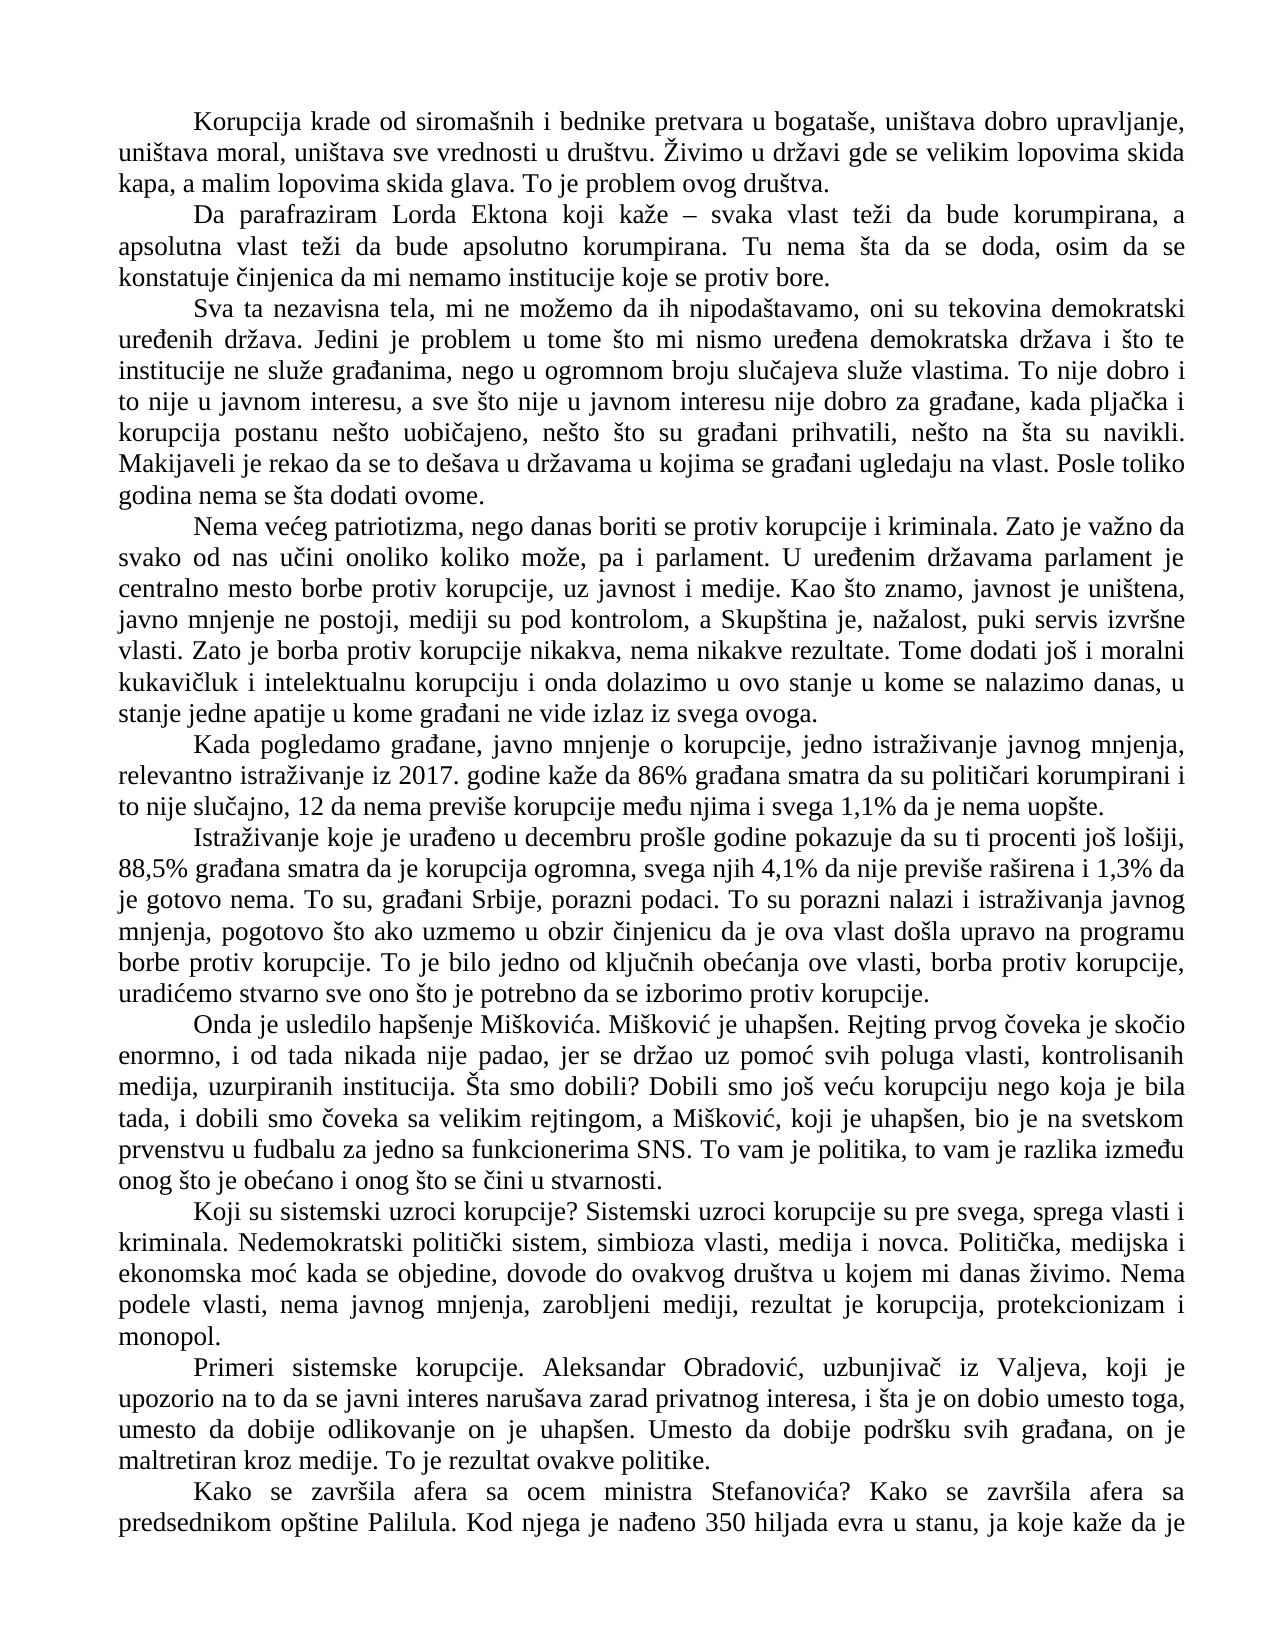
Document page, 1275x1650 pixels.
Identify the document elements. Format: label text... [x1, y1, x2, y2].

text Onda je usledilo hapšenje Miškovića. Mišković je uhapšen. Rejting prvog čoveka je skočio enormno, i od tada nikada nije padao, jer se držao uz pomoć svih poluga vlasti, kontrolisanih medija, uzurpiranih institucija. Šta smo dobili? Dobili smo još veću korupciju nego koja je bila tada, i dobili smo čoveka sa velikim rejtingom, a Mišković, koji je uhapšen, bio je na svetskom prvenstvu u fudbalu za jedno sa funkcionerima SNS. To vam je politika, to vam je razlika između onog što je obećano i onog što se čini u stvarnosti. [118, 1008, 1186, 1195]
text Sva ta nezavisna tela, mi ne možemo da ih nipodaštavamo, oni su tekovina demokratski uređenih država. Jedini je problem u tome što mi nismo uređena demokratska država i što te institucije ne služe građanima, nego u ogromnom broju slučajeva služe vlastima. To nije dobro i to nije u javnom interesu, a sve što nije u javnom interesu nije dobro za građane, kada pljačka i korupcija postanu nešto uobičajeno, nešto što su građani prihvatili, nešto na šta su navikli. Makijaveli je rekao da se to dešava u državama u kojima se građani ugledaju na vlast. Posle toliko godina nema se šta dodati ovome. [118, 292, 1186, 510]
text Koji su sistemski uzroci korupcije? Sistemski uzroci korupcije su pre svega, sprega vlasti i kriminala. Nedemokratski politički sistem, simbioza vlasti, medija i novca. Politička, medijska i ekonomska moć kada se objedine, dovode do ovakvog društva u kojem mi danas živimo. Nema podele vlasti, nema javnog mnjenja, zarobljeni mediji, rezultat je korupcija, protekcionizam i monopol. [118, 1195, 1186, 1351]
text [118, 1475, 1186, 1538]
text Istraživanje koje je urađeno u decembru prošle godine pokazuje da su ti procenti još lošiji, 88,5% građana smatra da je korupcija ogromna, svega njih 4,1% da nije previše raširena i 1,3% da je gotovo nema. To su, građani Srbije, porazni podaci. To su porazni nalazi i istraživanja javnog mnjenja, pogotovo što ako uzmemo u obzir činjenicu da je ova vlast došla upravo na programu borbe protiv korupcije. To je bilo jedno od ključnih obećanja ove vlasti, borba protiv korupcije, uradićemo stvarno sve ono što je potrebno da se izborimo protiv korupcije. [118, 821, 1186, 1008]
text Korupcija krade od siromašnih i bednike pretvara u bogataše, uništava dobro upravljanje, uništava moral, uništava sve vrednosti u društvu. Živimo u državi gde se velikim lopovima skida kapa, a malim lopovima skida glava. To je problem ovog društva. [118, 105, 1186, 198]
text Kada pogledamo građane, javno mnjenje o korupcije, jedno istraživanje javnog mnjenja, relevantno istraživanje iz 2017. godine kaže da 86% građana smatra da su političari korumpirani i to nije slučajno, 12 da nema previše korupcije među njima i svega 1,1% da je nema uopšte. [118, 728, 1186, 821]
text Da parafraziram Lorda Ektona koji kaže – svaka vlast teži da bude korumpirana, a apsolutna vlast teži da bude apsolutno korumpirana. Tu nema šta da se doda, osim da se konstatuje činjenica da mi nemamo institucije koje se protiv bore. [118, 198, 1186, 292]
text Nema većeg patriotizma, nego danas boriti se protiv korupcije i kriminala. Zato je važno da svako od nas učini onoliko koliko može, pa i parlament. U uređenim državama parlament je centralno mesto borbe protiv korupcije, uz javnost i medije. Kao što znamo, javnost je uništena, javno mnjenje ne postoji, mediji su pod kontrolom, a Skupština je, nažalost, puki servis izvršne vlasti. Zato je borba protiv korupcije nikakva, nema nikakve rezultate. Tome dodati još i moralni kukavičluk i intelektualnu korupciju i onda dolazimo u ovo stanje u kome se nalazimo danas, u stanje jedne apatije u kome građani ne vide izlaz iz svega ovoga. [118, 510, 1186, 728]
text Primeri sistemske korupcije. Aleksandar Obradović, uzbunjivač iz Valjeva, koji je upozorio na to da se javni interes narušava zarad privatnog interesa, i šta je on dobio umesto toga, umesto da dobije odlikovanje on je uhapšen. Umesto da dobije podršku svih građana, on je maltretiran kroz medije. To je rezultat ovakve politike. [118, 1351, 1186, 1475]
